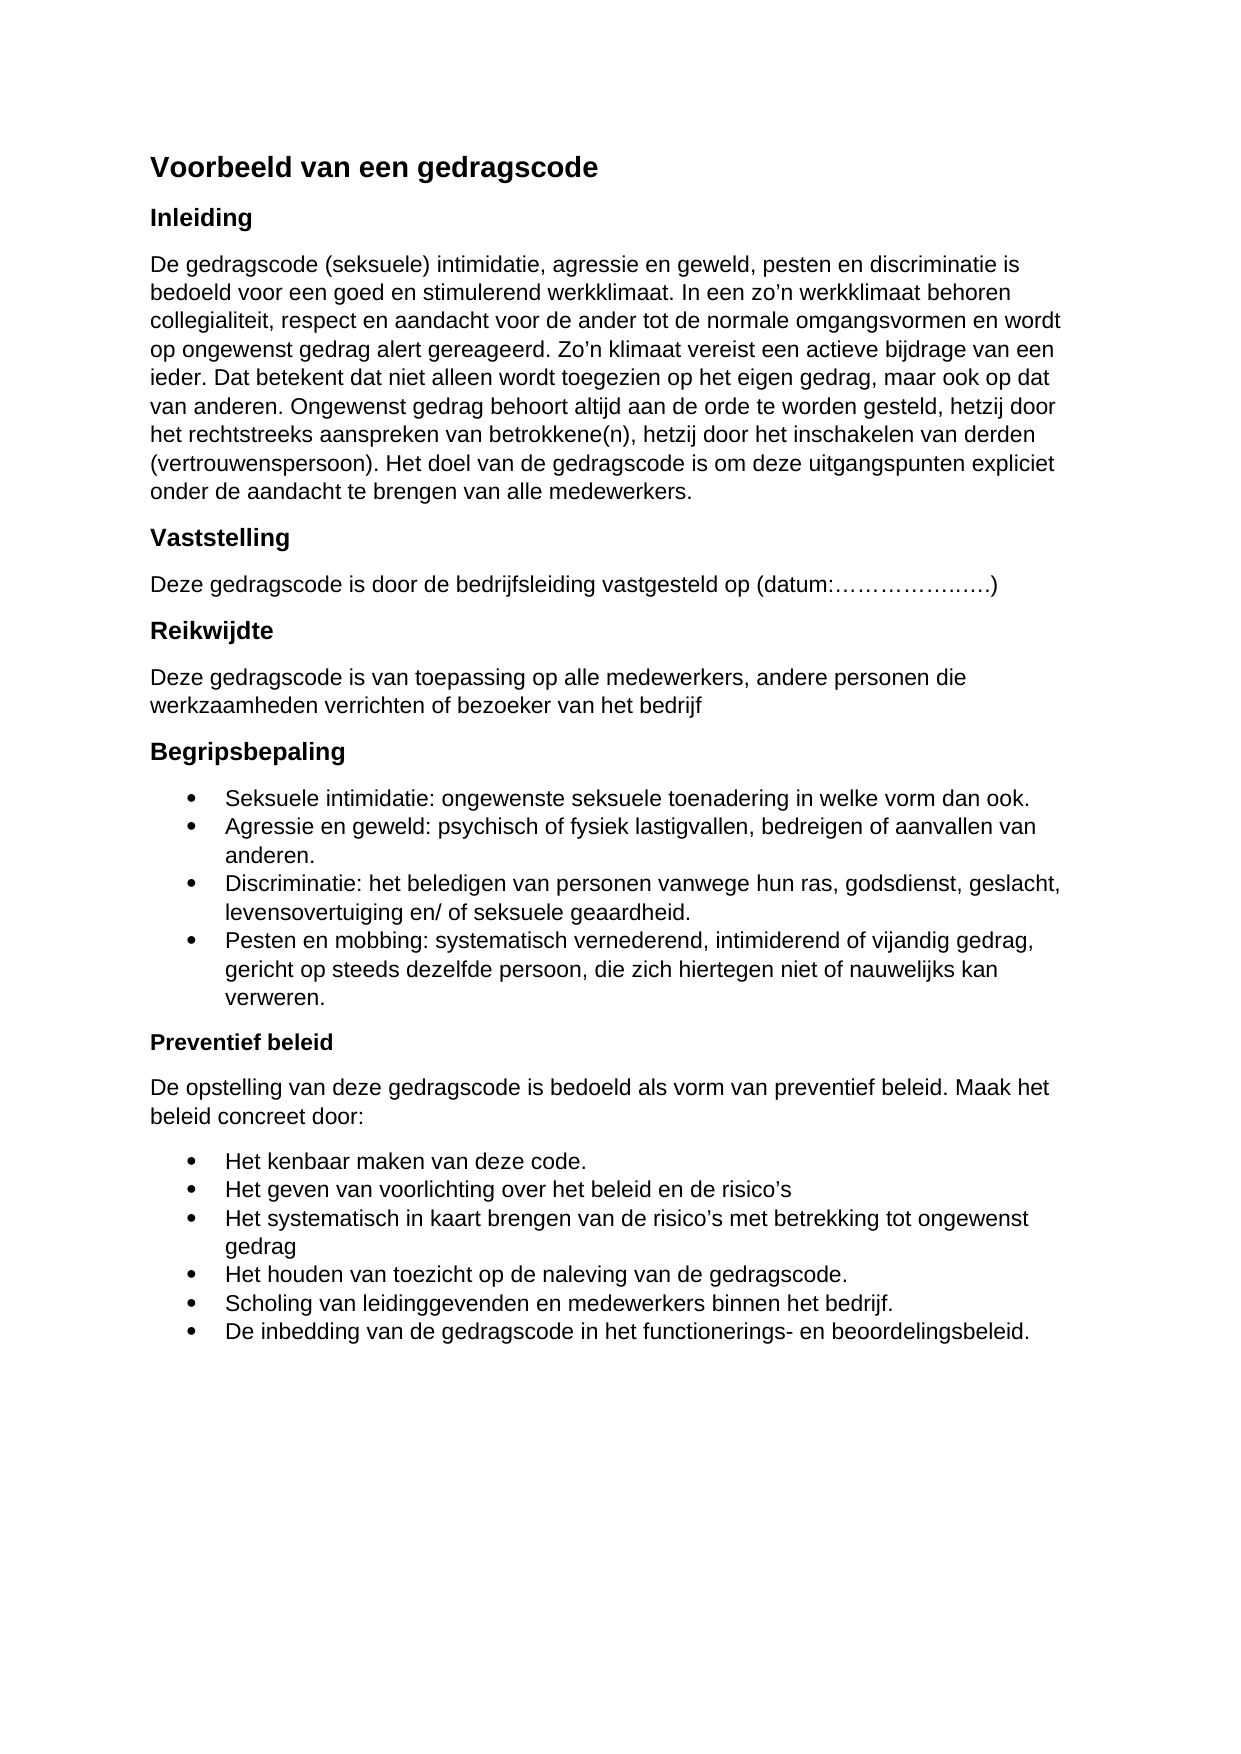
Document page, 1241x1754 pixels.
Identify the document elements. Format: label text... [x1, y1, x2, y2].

text Preventief beleid [150, 1029, 1090, 1055]
text De gedragscode (seksuele) intimidatie, agressie en geweld, pesten en discriminatie is bedoeld voor een goed en stimulerend werkklimaat. In een zo’n werkklimaat behoren collegialiteit, respect en aandacht voor de ander tot de normale omgangsvormen en wordt op ongewenst gedrag alert gereageerd. Zo’n klimaat vereist een actieve bijdrage van een ieder. Dat betekent dat niet alleen wordt toegezien op het eigen gedrag, maar ook op dat van anderen. Ongewenst gedrag behoort altijd aan de orde te worden gesteld, hetzij door het rechtstreeks aanspreken van betrokkene(n), hetzij door het inschakelen van derden (vertrouwenspersoon). Het doel van de gedragscode is om deze uitgangspunten expliciet onder de aandacht te brengen van alle medewerkers. [150, 251, 1090, 504]
text Inleiding [150, 203, 1090, 232]
list Discriminatie: het beledigen van personen vanwege hun ras, godsdienst, geslacht, levensovertuiging en/ of seksuele geaardheid. [187, 870, 1090, 925]
text Voorbeeld van een gedragscode [150, 150, 1090, 183]
list Het kenbaar maken van deze code. [187, 1148, 1090, 1174]
list Het geven van voorlichting over het beleid en de risico’s [187, 1176, 1090, 1202]
text Reikwijdte [150, 616, 1090, 645]
list Pesten en mobbing: systematisch vernederend, intimiderend of vijandig gedrag, gericht op steeds dezelfde persoon, die zich hiertegen niet of nauwelijks kan verweren. [187, 927, 1090, 1010]
list Seksuele intimidatie: ongewenste seksuele toenadering in welke vorm dan ook. [187, 785, 1090, 811]
list De inbedding van de gedragscode in het functionerings- en beoordelingsbeleid. [187, 1318, 1090, 1345]
list Het houden van toezicht op de naleving van de gedragscode. [187, 1261, 1090, 1288]
text De opstelling van deze gedragscode is bedoeld als vorm van preventief beleid. Maak het beleid concreet door: [150, 1074, 1090, 1129]
list Het systematisch in kaart brengen van de risico’s met betrekking tot ongewenst gedrag [187, 1204, 1090, 1259]
text Deze gedragscode is van toepassing op alle medewerkers, andere personen die werkzaamheden verrichten of bezoeker van het bedrijf [150, 664, 1090, 718]
text Begripsbepaling [150, 737, 1090, 766]
text Deze gedragscode is door de bedrijfsleiding vastgesteld op (datum:……………..….) [150, 571, 1090, 597]
list Scholing van leidinggevenden en medewerkers binnen het bedrijf. [187, 1290, 1090, 1316]
list Agressie en geweld: psychisch of fysiek lastigvallen, bedreigen of aanvallen van anderen. [187, 813, 1090, 868]
text Vaststelling [150, 523, 1090, 552]
